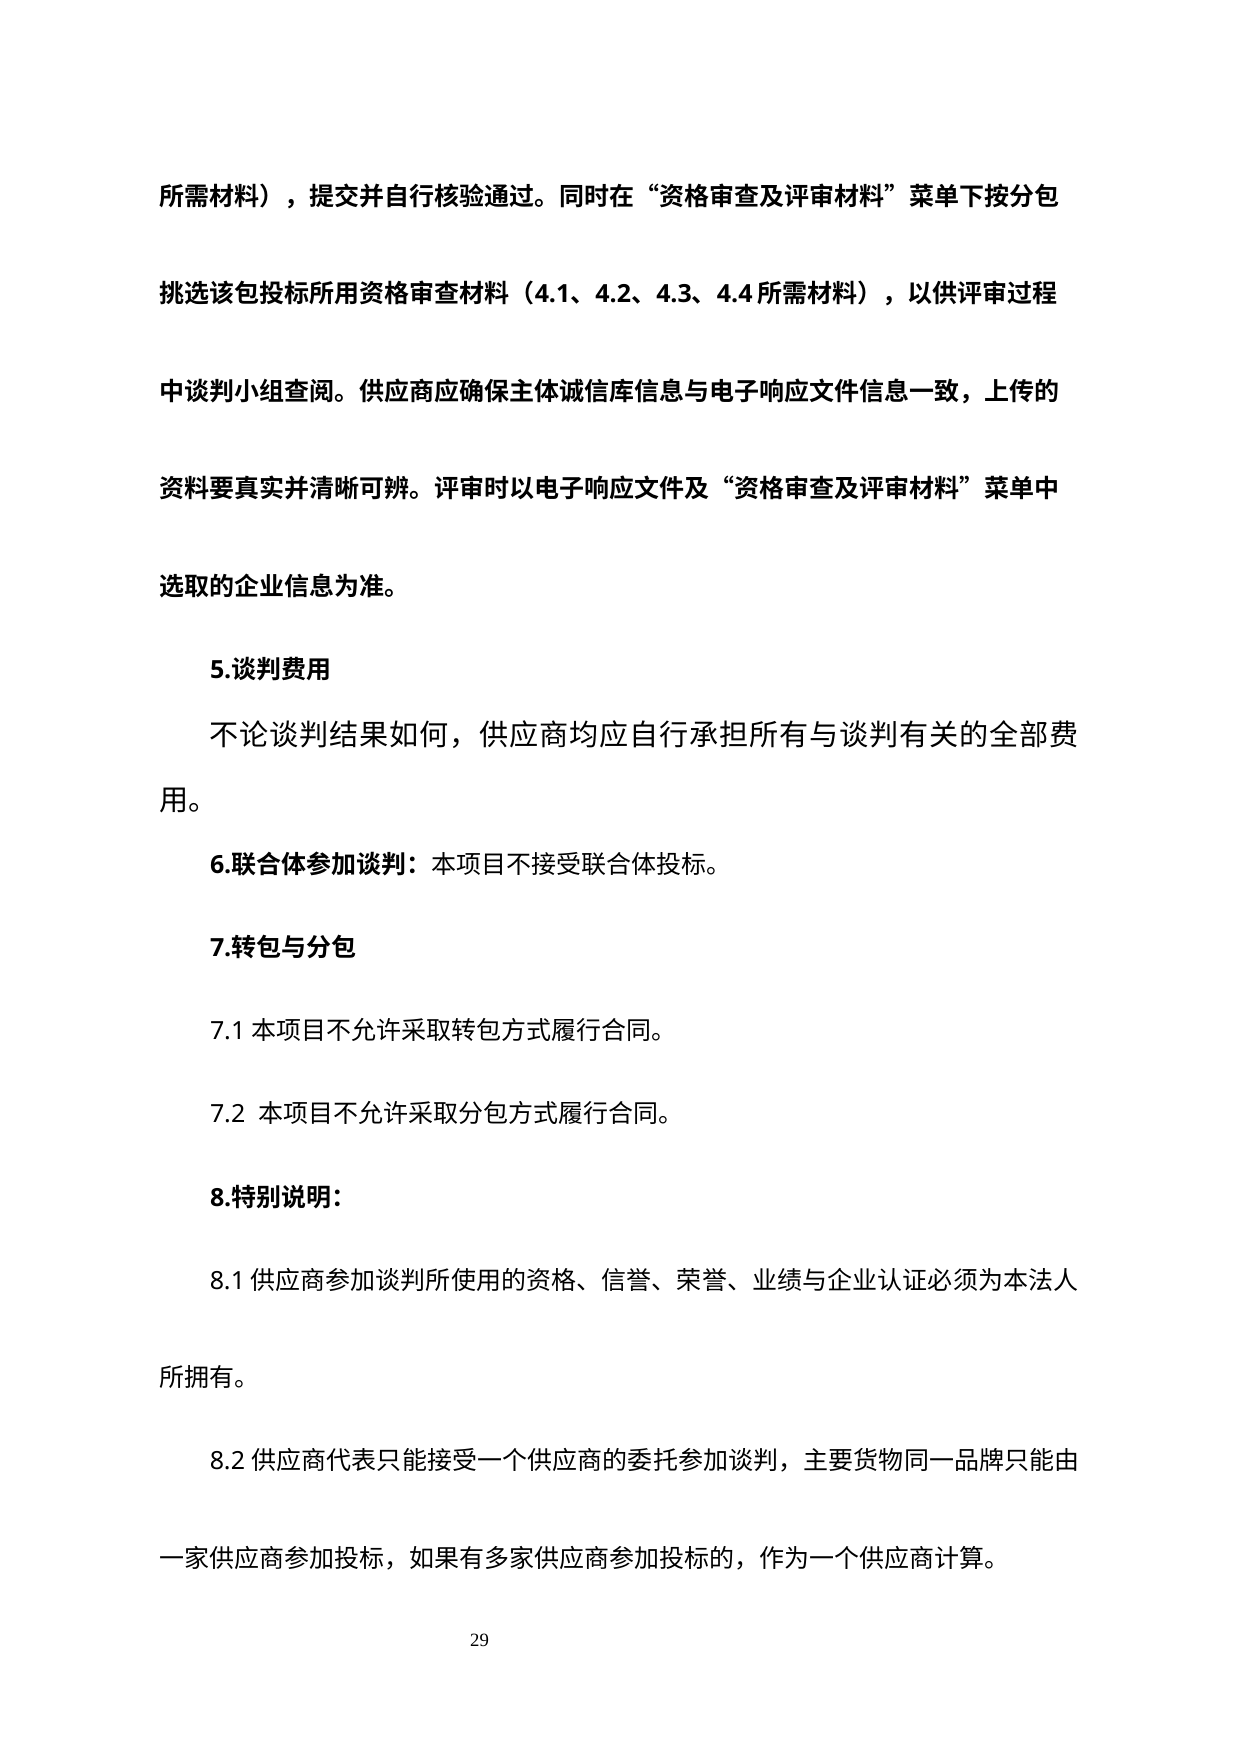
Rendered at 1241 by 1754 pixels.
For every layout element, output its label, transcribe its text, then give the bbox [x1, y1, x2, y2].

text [159, 162, 1081, 617]
text 7.转包与分包 [159, 913, 1081, 978]
text 8.特别说明： [159, 1163, 1081, 1228]
text 6.联合体参加谈判：本项目不接受联合体投标。 [159, 830, 1081, 895]
text 8.1供应商参加谈判所使用的资格、信誉、荣誉、业绩与企业认证必须为本法人所拥有。 [159, 1246, 1081, 1408]
text 5.谈判费用 [159, 635, 1081, 700]
text 7.2 本项目不允许采取分包方式履行合同。 [159, 1079, 1081, 1144]
text 不论谈判结果如何，供应商均应自行承担所有与谈判有关的全部费用。 [159, 700, 1081, 830]
text 7.1 本项目不允许采取转包方式履行合同。 [159, 996, 1081, 1061]
text 8.2 供应商代表只能接受一个供应商的委托参加谈判，主要货物同一品牌只能由一家供应商参加投标，如果有多家供应商参加投标的，作为一个供应商计算。 [159, 1426, 1081, 1589]
